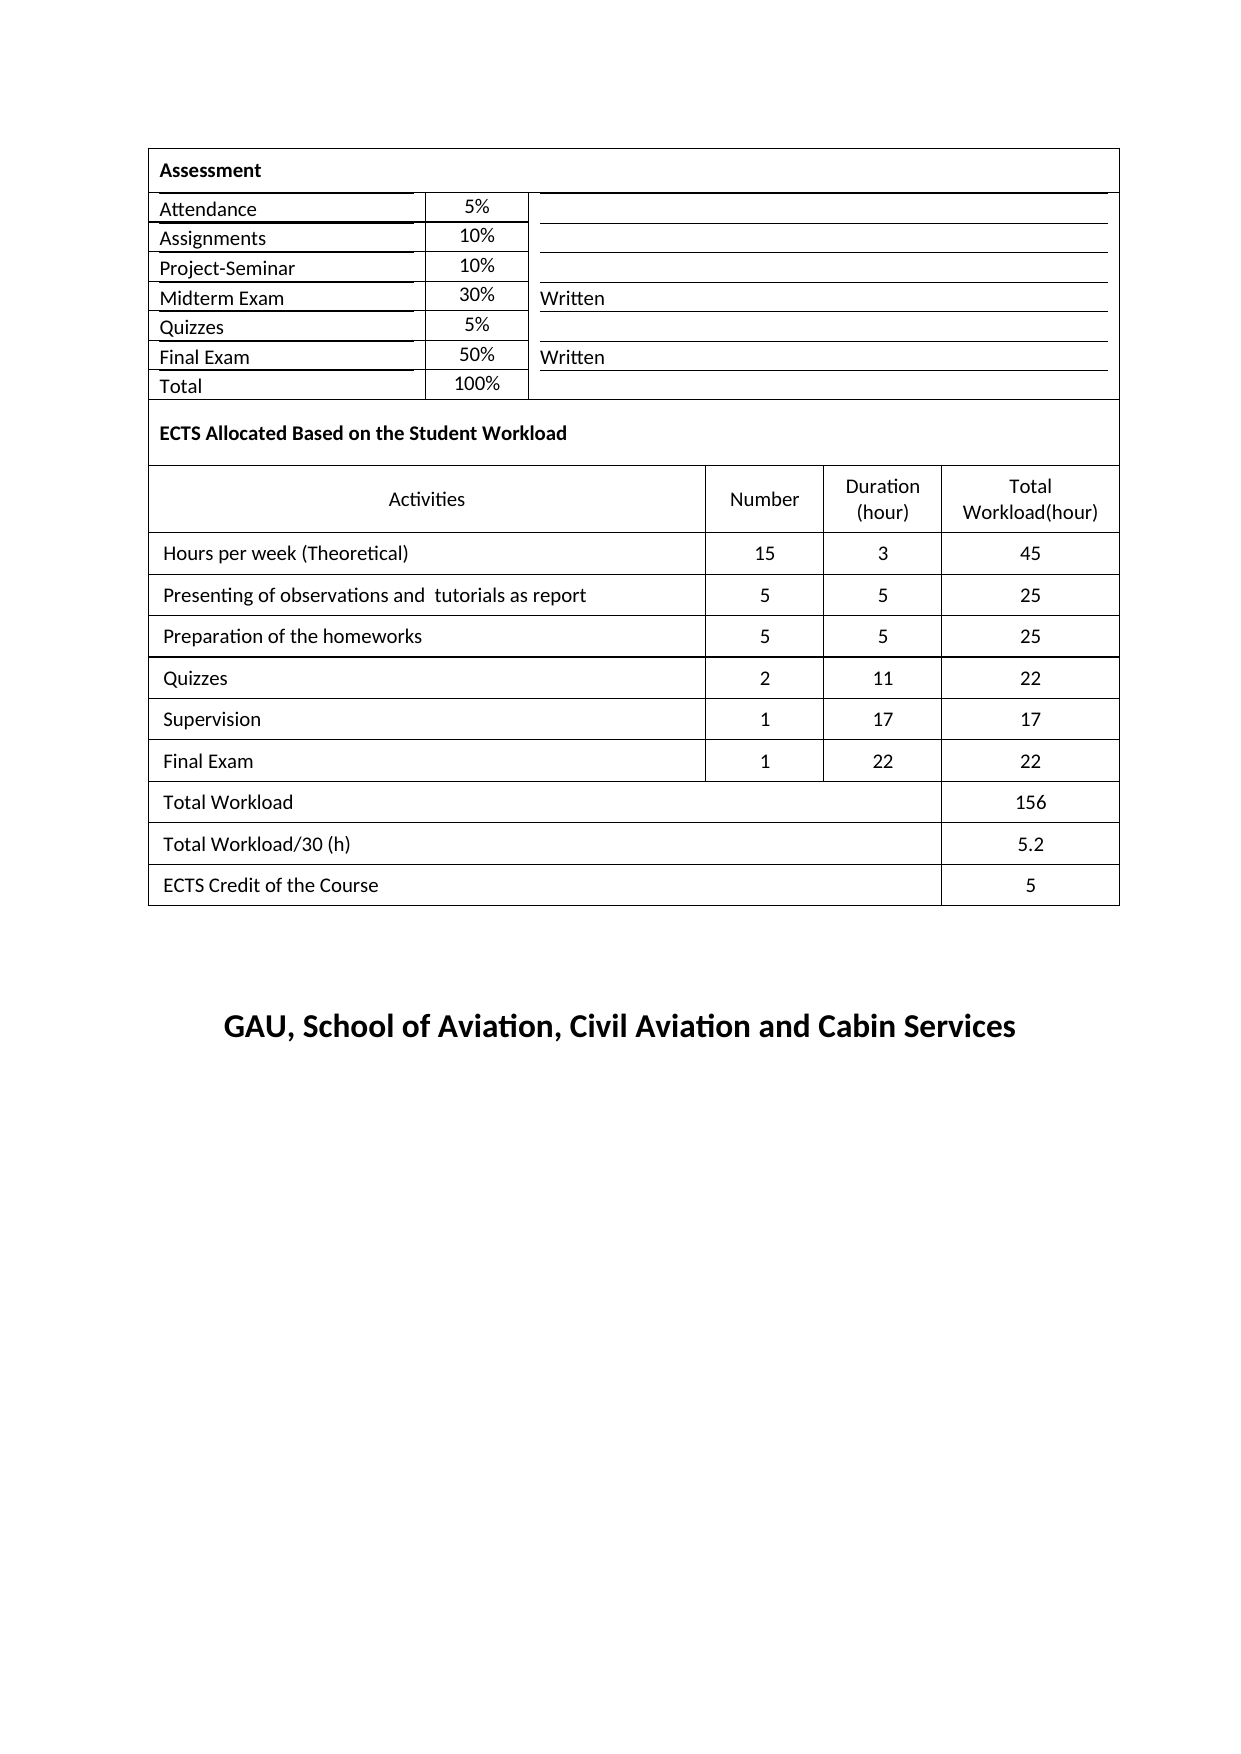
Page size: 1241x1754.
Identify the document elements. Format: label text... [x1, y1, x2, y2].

table_cell 5 [706, 616, 823, 656]
table_cell 100% [426, 370, 528, 399]
table_cell Supervision [149, 699, 705, 739]
table_cell 17 [942, 699, 1119, 739]
table_cell 5% [426, 311, 528, 340]
table_cell Written [529, 281, 1119, 310]
table_cell Final Exam [149, 740, 705, 781]
table_cell 22 [942, 740, 1119, 781]
table_cell Total Workload/30 (h) [149, 823, 941, 864]
table_cell 11 [824, 658, 941, 698]
table_cell 1 [706, 740, 823, 781]
table_cell 15 [706, 533, 823, 573]
table_cell Activities [149, 466, 705, 532]
table_cell [529, 193, 1119, 221]
table_cell Quizzes [149, 311, 425, 340]
table_cell 5.2 [942, 823, 1119, 864]
table_cell Total Workload(hour) [942, 466, 1119, 532]
table_cell 5 [824, 616, 941, 656]
table_cell Midterm Exam [149, 282, 425, 310]
table_cell 10% [426, 223, 528, 251]
table_cell 5 [824, 575, 941, 615]
table_cell Duration (hour) [824, 466, 941, 532]
table_cell 10% [426, 252, 528, 281]
table_cell Written [529, 340, 1119, 369]
table_cell [529, 221, 1119, 251]
table_cell 25 [942, 575, 1119, 615]
table_cell 5% [426, 193, 528, 221]
table_cell 25 [942, 616, 1119, 656]
table_cell Preparation of the homeworks [149, 616, 705, 656]
table_cell 45 [942, 533, 1119, 573]
table_cell Total Workload [149, 782, 941, 822]
table_cell Attendance [149, 193, 425, 221]
table_cell 17 [824, 699, 941, 739]
table_cell 50% [426, 341, 528, 369]
table_cell 5 [942, 865, 1119, 905]
text GAU, School of Aviation, Civil Aviation and Cabin Services [148, 1005, 1093, 1046]
table_cell Project-Seminar [149, 252, 425, 281]
table_cell 22 [824, 740, 941, 781]
table_cell 1 [706, 699, 823, 739]
table_cell 30% [426, 282, 528, 310]
table_cell [529, 251, 1119, 281]
table_cell 2 [706, 658, 823, 698]
table_cell [529, 369, 1119, 399]
table_cell Final Exam [149, 341, 425, 369]
table_cell ECTS Credit of the Course [149, 865, 941, 905]
table_cell Quizzes [149, 658, 705, 698]
table_cell 22 [942, 658, 1119, 698]
table_cell Hours per week (Theoretical) [149, 533, 705, 573]
table_cell [529, 310, 1119, 340]
table_cell Number [706, 466, 823, 532]
table_cell Presenting of observations and tutorials as report [149, 575, 705, 615]
table_cell 5 [706, 575, 823, 615]
table_cell Total [149, 370, 425, 399]
table_cell Assessment [149, 149, 1119, 192]
table_cell 156 [942, 782, 1119, 822]
table_cell 3 [824, 533, 941, 573]
table_cell ECTS Allocated Based on the Student Workload [149, 400, 1119, 465]
table_cell Assignments [149, 223, 425, 251]
